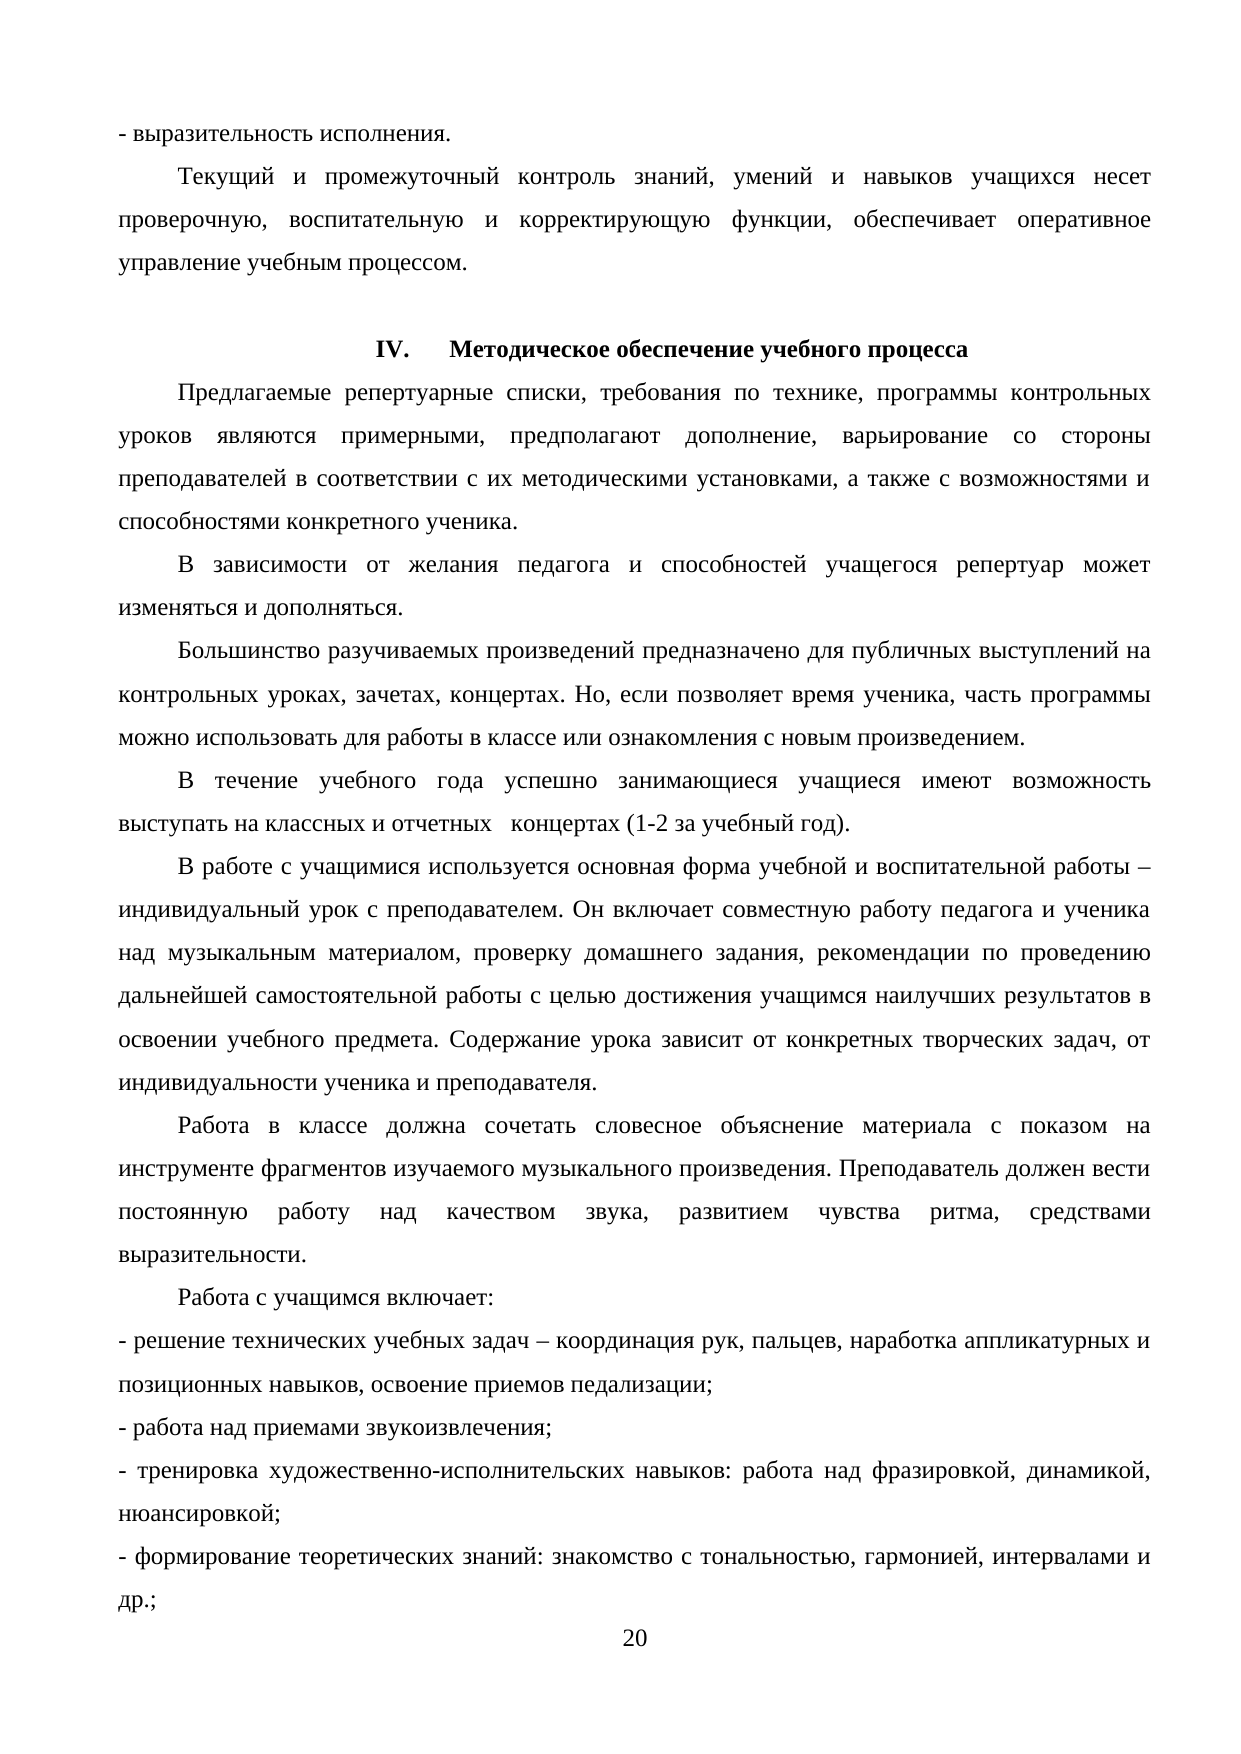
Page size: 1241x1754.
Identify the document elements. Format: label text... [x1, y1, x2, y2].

text Текущий и промежуточный контроль знаний, умений и навыков учащихся несет проверочную, воспитательную и корректирующую функции, обеспечивает оперативное управление учебным процессом. [118, 161, 1152, 276]
text - формирование теоретических знаний: знакомство с тональностью, гармонией, интервалами и др.; [118, 1541, 1152, 1613]
text В течение учебного года успешно занимающиеся учащиеся имеют возможность выступать на классных и отчетных концертах (1-2 за учебный год). [118, 765, 1152, 837]
text В зависимости от желания педагога и способностей учащегося репертуар может изменяться и дополняться. [118, 549, 1152, 621]
text - тренировка художественно-исполнительских навыков: работа над фразировкой, динамикой, нюансировкой; [118, 1455, 1152, 1527]
text Работа с учащимся включает: [118, 1282, 1152, 1311]
text - выразительность исполнения. [118, 118, 1152, 147]
text В работе с учащимися используется основная форма учебной и воспитательной работы – индивидуальный урок с преподавателем. Он включает совместную работу педагога и ученика над музыкальным материалом, проверку домашнего задания, рекомендации по проведению дальнейшей самостоятельной работы с целью достижения учащимся наилучших результатов в освоении учебного предмета. Содержание урока зависит от конкретных творческих задач, от индивидуальности ученика и преподавателя. [118, 851, 1152, 1096]
text Предлагаемые репертуарные списки, требования по технике, программы контрольных уроков являются примерными, предполагают дополнение, варьирование со стороны преподавателей в соответствии с их методическими установками, а также с возможностями и способностями конкретного ученика. [118, 377, 1152, 535]
text - решение технических учебных задач – координация рук, пальцев, наработка аппликатурных и позиционных навыков, освоение приемов педализации; [118, 1326, 1152, 1397]
text IV. Методическое обеспечение учебного процесса [118, 334, 1152, 362]
text - работа над приемами звукоизвлечения; [118, 1412, 1152, 1441]
text Большинство разучиваемых произведений предназначено для публичных выступлений на контрольных уроках, зачетах, концертах. Но, если позволяет время ученика, часть программы можно использовать для работы в классе или ознакомления с новым произведением. [118, 636, 1152, 751]
text Работа в классе должна сочетать словесное объяснение материала с показом на инструменте фрагментов изучаемого музыкального произведения. Преподаватель должен вести постоянную работу над качеством звука, развитием чувства ритма, средствами выразительности. [118, 1110, 1152, 1268]
